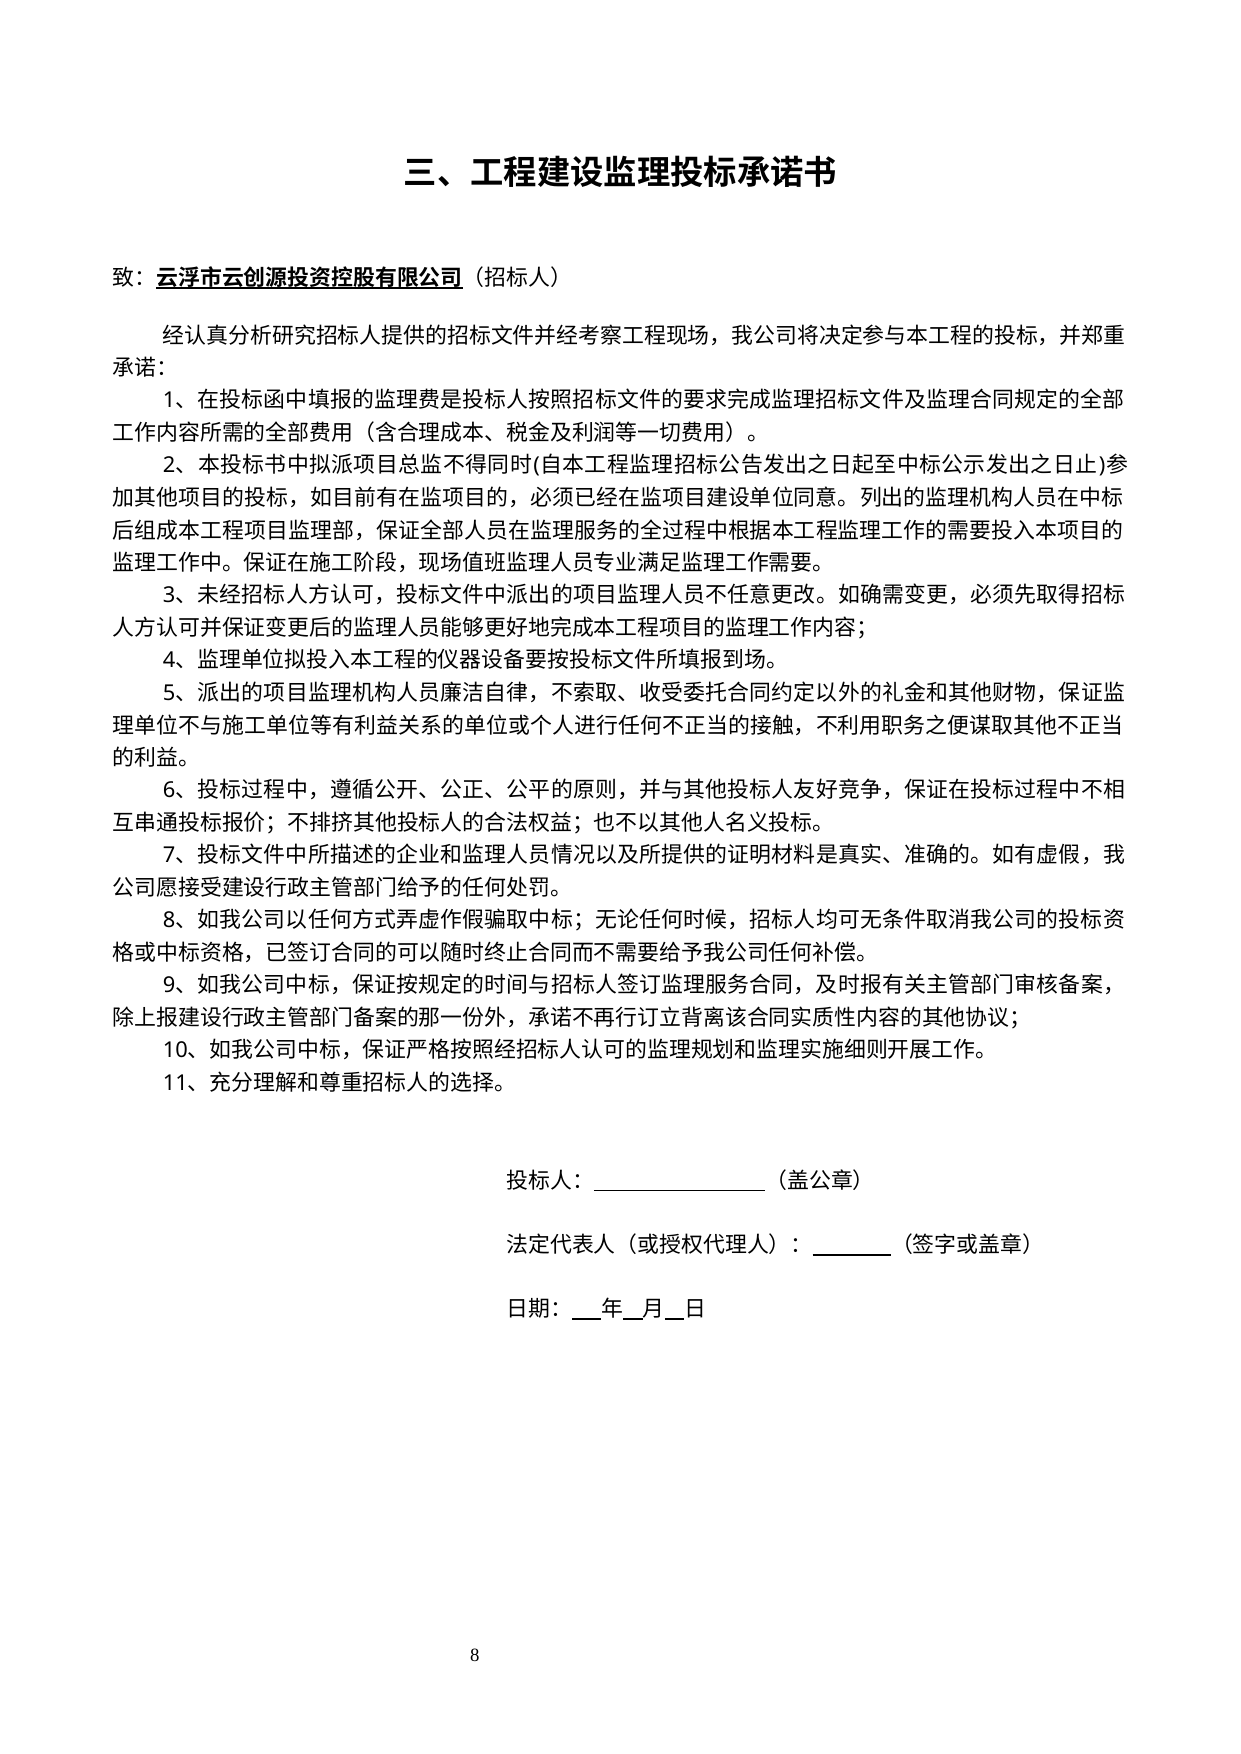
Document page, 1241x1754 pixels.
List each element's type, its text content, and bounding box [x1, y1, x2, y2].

text 经认真分析研究招标人提供的招标文件并经考察工程现场，我公司将决定参与本工程的投标，并郑重承诺： [112, 317, 1128, 382]
text 5、派出的项目监理机构人员廉洁自律，不索取、收受委托合同约定以外的礼金和其他财物，保证监理单位不与施工单位等有利益关系的单位或个人进行任何不正当的接触，不利用职务之便谋取其他不正当的利益。 [112, 675, 1128, 772]
text 6、投标过程中，遵循公开、公正、公平的原则，并与其他投标人友好竞争，保证在投标过程中不相互串通投标报价；不排挤其他投标人的合法权益；也不以其他人名义投标。 [112, 772, 1128, 837]
text 11、充分理解和尊重招标人的选择。 [112, 1065, 1128, 1097]
text 法定代表人（或授权代理人）： （签字或盖章） [112, 1226, 1128, 1259]
text 投标人： （盖公章） [112, 1162, 1128, 1195]
text 致：云浮市云创源投资控股有限公司（招标人） [112, 260, 1128, 292]
text 1、在投标函中填报的监理费是投标人按照招标文件的要求完成监理招标文件及监理合同规定的全部工作内容所需的全部费用（含合理成本、税金及利润等一切费用）。 [112, 382, 1128, 447]
text 4、监理单位拟投入本工程的仪器设备要按投标文件所填报到场。 [112, 642, 1128, 675]
text 2、本投标书中拟派项目总监不得同时(自本工程监理招标公告发出之日起至中标公示发出之日止)参加其他项目的投标，如目前有在监项目的，必须已经在监项目建设单位同意。列出的监理机构人员在中标后组成本工程项目监理部，保证全部人员在监理服务的全过程中根据本工程监理工作的需要投入本项目的监理工作中。保证在施工阶段，现场值班监理人员专业满足监理工作需要。 [112, 447, 1128, 577]
text 3、未经招标人方认可，投标文件中派出的项目监理人员不任意更改。如确需变更，必须先取得招标人方认可并保证变更后的监理人员能够更好地完成本工程项目的监理工作内容； [112, 577, 1128, 642]
text 三、工程建设监理投标承诺书 [112, 137, 1128, 202]
text 日期： 年 月 日 [112, 1291, 1128, 1323]
text 10、如我公司中标，保证严格按照经招标人认可的监理规划和监理实施细则开展工作。 [112, 1032, 1128, 1065]
text 9、如我公司中标，保证按规定的时间与招标人签订监理服务合同，及时报有关主管部门审核备案，除上报建设行政主管部门备案的那一份外，承诺不再行订立背离该合同实质性内容的其他协议； [112, 967, 1128, 1032]
text 7、投标文件中所描述的企业和监理人员情况以及所提供的证明材料是真实、准确的。如有虚假，我公司愿接受建设行政主管部门给予的任何处罚。 [112, 837, 1128, 902]
text 8、如我公司以任何方式弄虚作假骗取中标；无论任何时候，招标人均可无条件取消我公司的投标资格或中标资格，已签订合同的可以随时终止合同而不需要给予我公司任何补偿。 [112, 902, 1128, 967]
